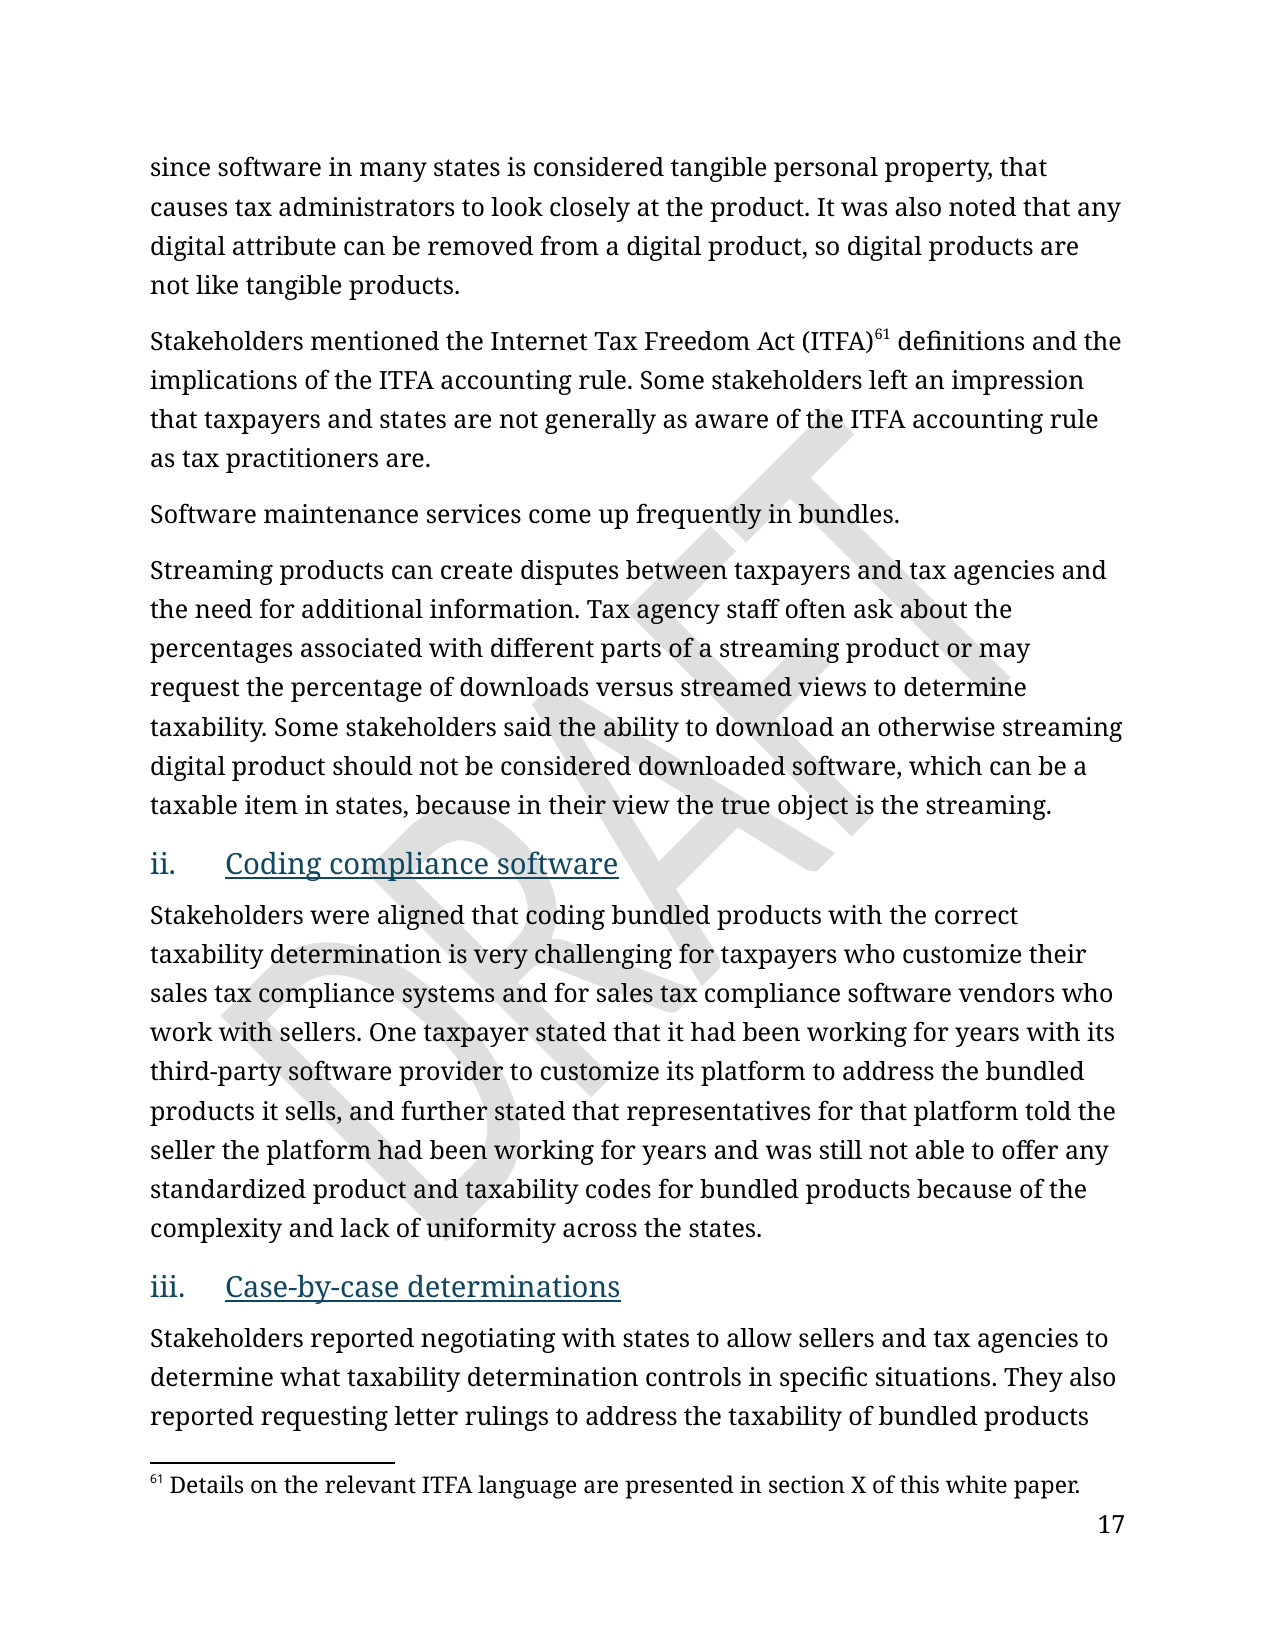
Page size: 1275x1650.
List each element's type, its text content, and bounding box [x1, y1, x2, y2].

text Streaming products can create disputes between taxpayers and tax agencies and the need for additional information. Tax agency staff often ask about the percentages associated with different parts of a streaming product or may request the percentage of downloads versus streamed views to determine taxability. Some stakeholders said the ability to download an otherwise streaming digital product should not be considered downloaded software, which can be a taxable item in states, because in their view the true object is the streaming. [150, 552, 1125, 822]
subtitle iii. Case-by-case determinations [150, 1266, 1125, 1306]
text Software maintenance services come up frequently in bundles. [150, 497, 1125, 531]
text Stakeholders were aligned that coding bundled products with the correct taxability determination is very challenging for taxpayers who customize their sales tax compliance systems and for sales tax compliance software vendors who work with sellers. One taxpayer stated that it had been working for years with its third-party software provider to customize its platform to address the bundled products it sells, and further stated that representatives for that platform told the seller the platform had been working for years and was still not able to offer any standardized product and taxability codes for bundled products because of the complexity and lack of uniformity across the states. [150, 897, 1125, 1245]
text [150, 1320, 1125, 1433]
subtitle ii. Coding compliance software [150, 843, 1125, 883]
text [150, 150, 1125, 302]
text Stakeholders mentioned the Internet Tax Freedom Act (ITFA) definitions and the implications of the ITFA accounting rule. Some stakeholders left an impression that taxpayers and states are not generally as aware of the ITFA accounting rule as tax practitioners are. [150, 323, 1125, 475]
